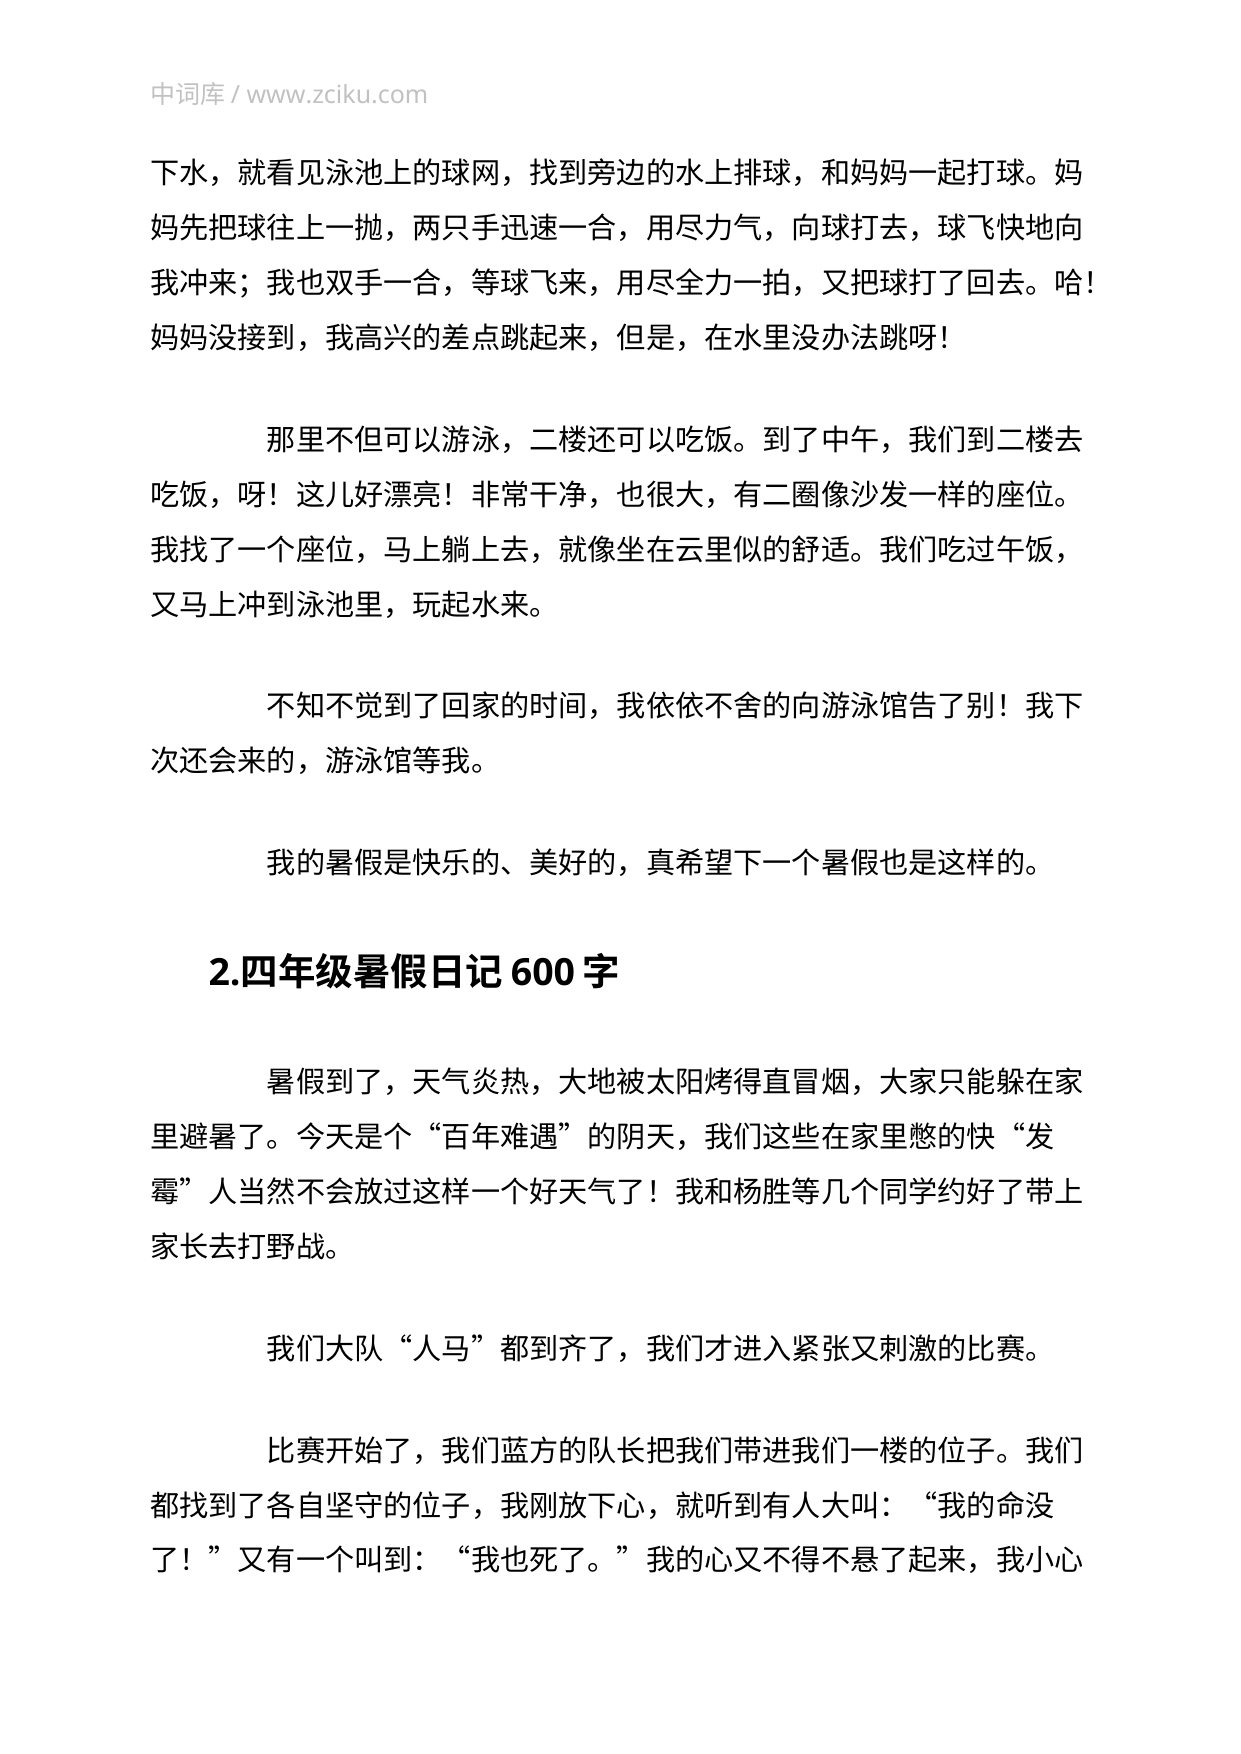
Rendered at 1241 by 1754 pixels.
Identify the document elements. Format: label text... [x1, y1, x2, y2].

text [150, 150, 1090, 357]
text 我们大队“人马”都到齐了，我们才进入紧张又刺激的比赛。 [150, 1325, 1090, 1368]
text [150, 1427, 1090, 1579]
text 那里不但可以游泳，二楼还可以吃饭。到了中午，我们到二楼去吃饭，呀！这儿好漂亮！非常干净，也很大，有二圈像沙发一样的座位。我找了一个座位，马上躺上去，就像坐在云里似的舒适。我们吃过午饭，又马上冲到泳池里，玩起水来。 [150, 416, 1090, 623]
text 2.四年级暑假日记600字 [150, 941, 1090, 996]
text 暑假到了，天气炎热，大地被太阳烤得直冒烟，大家只能躲在家里避暑了。今天是个“百年难遇”的阴天，我们这些在家里憋的快“发霉”人当然不会放过这样一个好天气了！我和杨胜等几个同学约好了带上家长去打野战。 [150, 1059, 1090, 1266]
text 不知不觉到了回家的时间，我依依不舍的向游泳馆告了别！我下次还会来的，游泳馆等我。 [150, 683, 1090, 780]
text 我的暑假是快乐的、美好的，真希望下一个暑假也是这样的。 [150, 839, 1090, 882]
